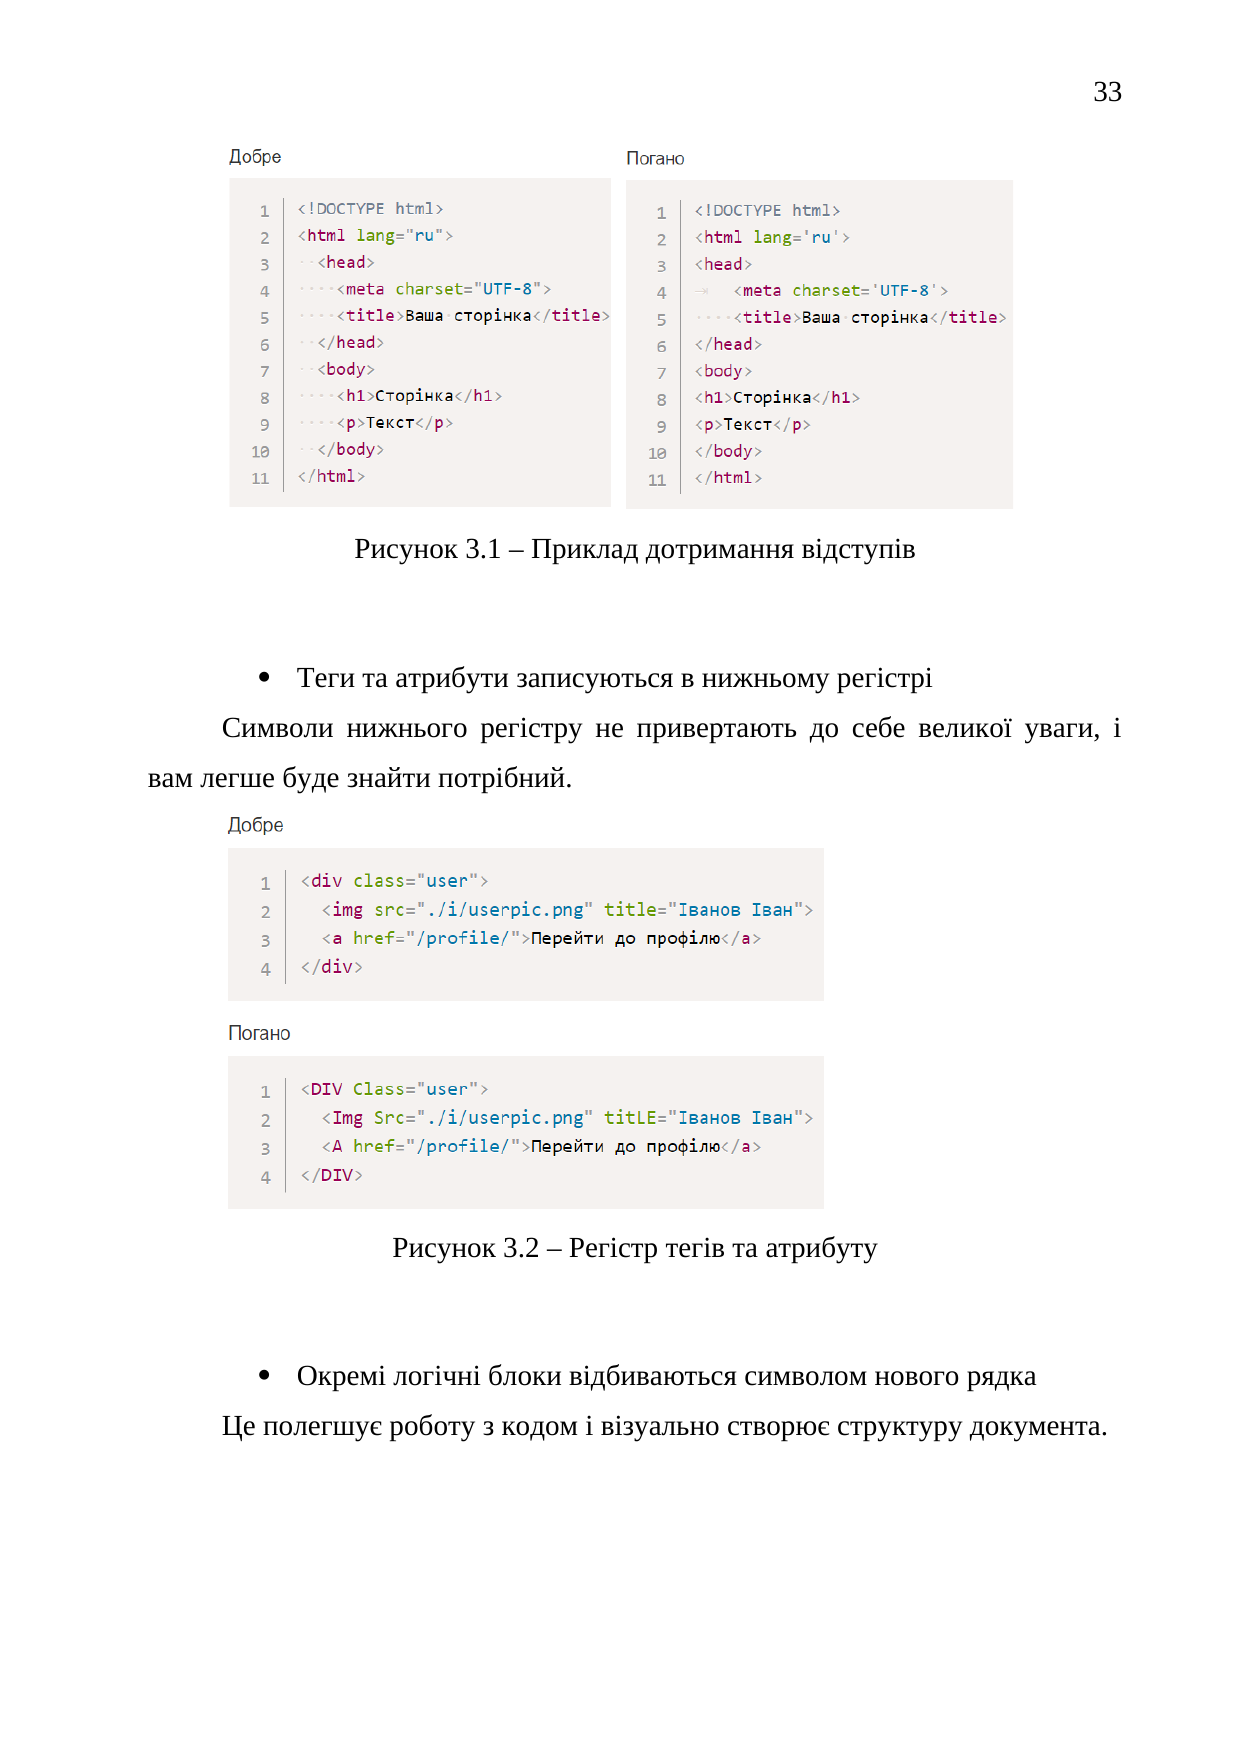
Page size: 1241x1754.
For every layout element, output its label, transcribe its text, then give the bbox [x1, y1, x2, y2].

list Окремі логічні блоки відбиваються символом нового рядка [259, 1358, 1122, 1392]
text Це полегшує роботу з кодом і візуально створює структуру документа. [148, 1408, 1122, 1442]
text Рисунок 3.1 – Приклад дотримання відступів [148, 532, 1122, 565]
text Символи нижнього регістру не привертають до себе великої уваги, і вам легше буде знайти потрібний. [148, 710, 1122, 794]
picture [221, 810, 824, 1214]
picture [221, 141, 1014, 515]
text Рисунок 3.2 – Регістр тегів та атрибуту [148, 1230, 1122, 1263]
list Теги та атрибути записуються в нижньому регістрі [259, 660, 1122, 693]
